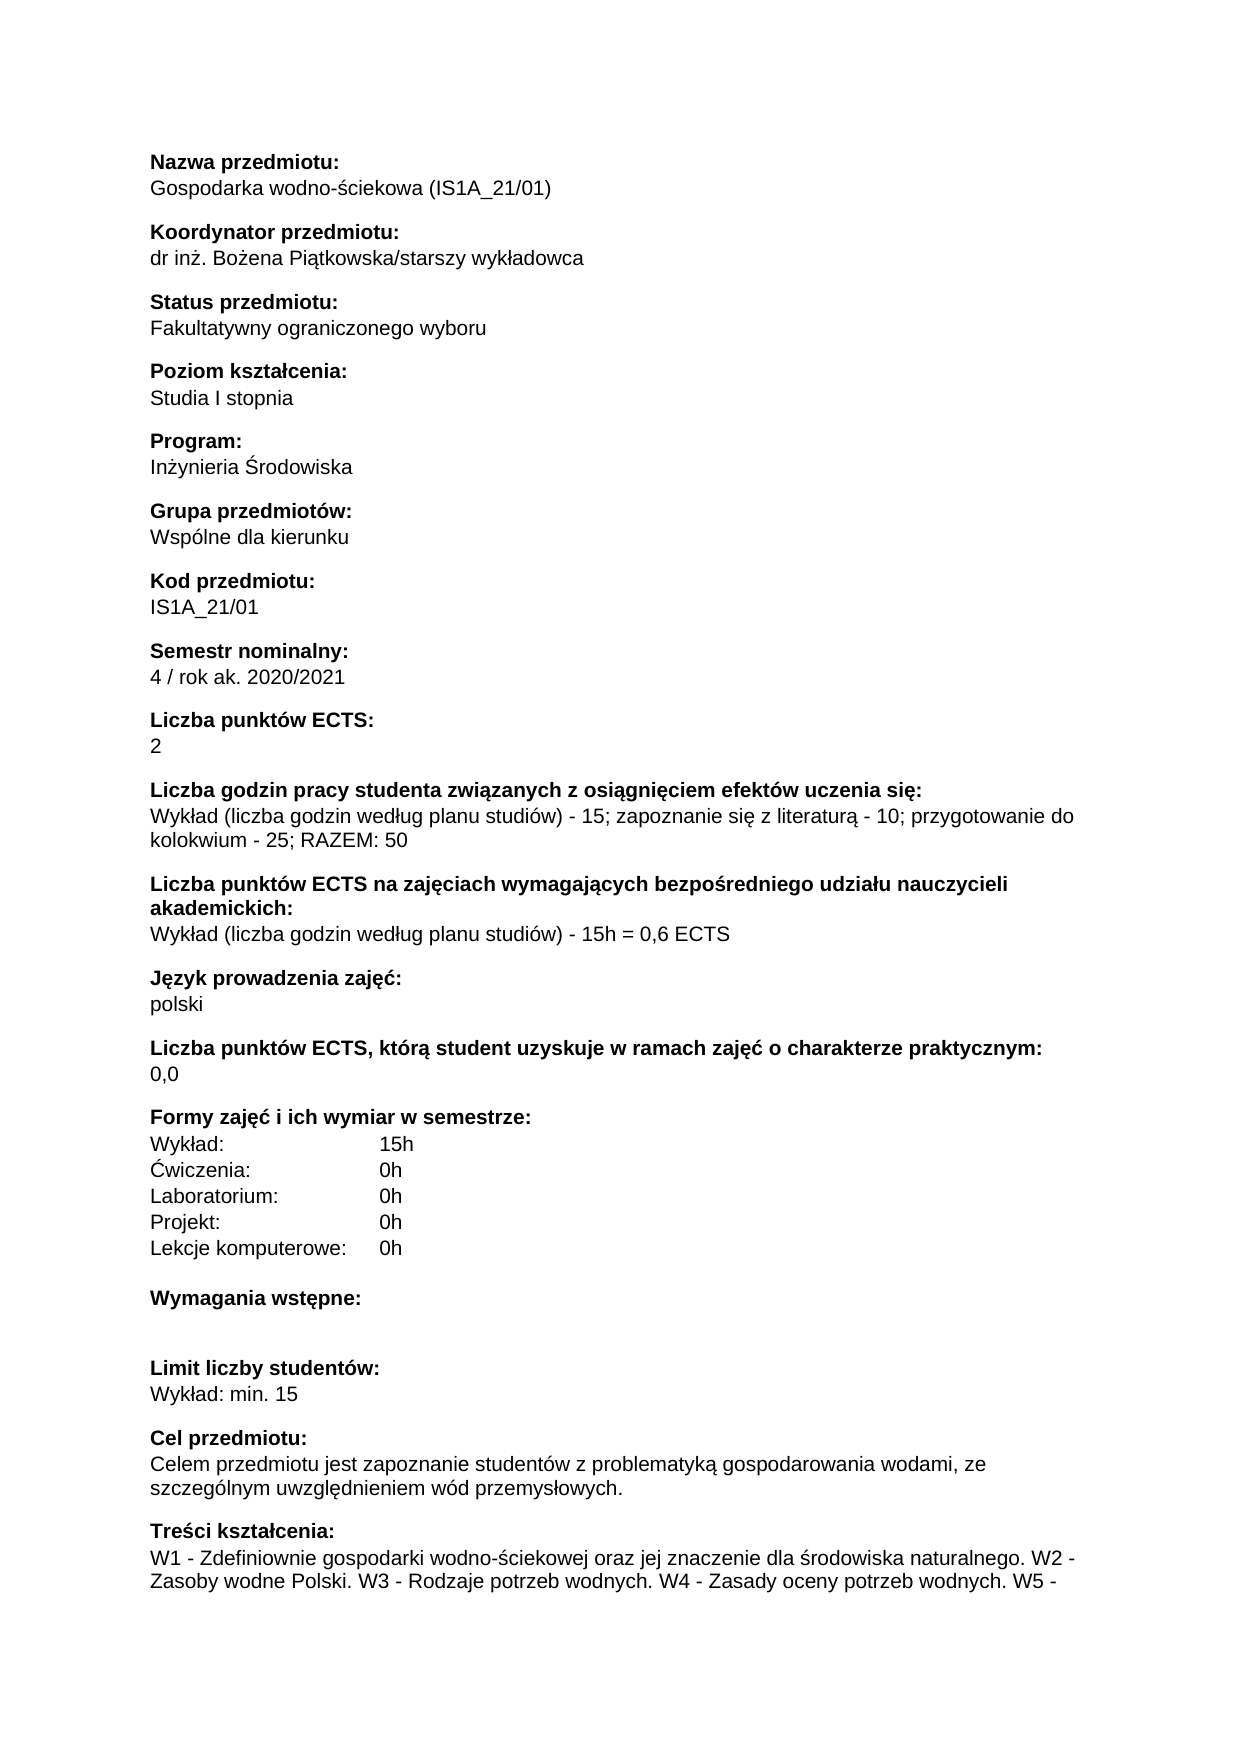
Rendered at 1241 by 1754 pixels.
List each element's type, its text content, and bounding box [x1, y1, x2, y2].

text 0,0 [150, 1061, 1090, 1085]
text Celem przedmiotu jest zapoznanie studentów z problematyką gospodarowania wodami, ze szczególnym uwzględnieniem wód przemysłowych. [150, 1452, 1090, 1499]
text Cel przedmiotu: [150, 1426, 1090, 1449]
text Liczba punktów ECTS, którą student uzyskuje w ramach zajęć o charakterze praktycznym: [150, 1035, 1090, 1059]
text Wspólne dla kierunku [150, 525, 1090, 549]
text Inżynieria Środowiska [150, 455, 1090, 479]
text Wymagania wstępne: [150, 1286, 1090, 1310]
text Język prowadzenia zajęć: [150, 966, 1090, 989]
text IS1A_21/01 [150, 595, 1090, 619]
text Studia I stopnia [150, 385, 1090, 409]
table_cell 0h [369, 1234, 597, 1260]
text Poziom kształcenia: [150, 359, 1090, 383]
text polski [150, 992, 1090, 1016]
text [150, 1545, 1090, 1593]
text Liczba punktów ECTS na zajęciach wymagających bezpośredniego udziału nauczycieli akademickich: [150, 872, 1090, 920]
table_header 15h [369, 1132, 597, 1156]
text Liczba punktów ECTS: [150, 708, 1090, 732]
text 4 / rok ak. 2020/2021 [150, 664, 1090, 688]
text Formy zajęć i ich wymiar w semestrze: [150, 1105, 1090, 1129]
table_cell Ćwiczenia: [140, 1158, 367, 1182]
text Program: [150, 429, 1090, 453]
text Kod przedmiotu: [150, 569, 1090, 593]
text Gospodarka wodno-ściekowa (IS1A_21/01) [150, 176, 1090, 200]
table_header Wykład: [140, 1132, 367, 1156]
table_cell 0h [369, 1156, 597, 1182]
text Nazwa przedmiotu: [150, 150, 1090, 174]
text Wykład (liczba godzin według planu studiów) - 15h = 0,6 ECTS [150, 922, 1090, 946]
text Wykład (liczba godzin według planu studiów) - 15; zapoznanie się z literaturą - 10; przygotowanie do kolokwium - 25; RAZEM: 50 [150, 804, 1090, 852]
text 2 [150, 734, 1090, 758]
text Treści kształcenia: [150, 1519, 1090, 1543]
text Limit liczby studentów: [150, 1356, 1090, 1380]
text Koordynator przedmiotu: [150, 220, 1090, 244]
table_cell Projekt: [140, 1210, 367, 1234]
text Liczba godzin pracy studenta związanych z osiągnięciem efektów uczenia się: [150, 778, 1090, 802]
text Status przedmiotu: [150, 289, 1090, 313]
table_cell Laboratorium: [140, 1184, 367, 1208]
text Wykład: min. 15 [150, 1382, 1090, 1406]
text Fakultatywny ograniczonego wyboru [150, 316, 1090, 339]
text dr inż. Bożena Piątkowska/starszy wykładowca [150, 246, 1090, 270]
text Grupa przedmiotów: [150, 499, 1090, 523]
table_cell 0h [369, 1208, 597, 1234]
table_cell 0h [369, 1182, 597, 1208]
table_cell Lekcje komputerowe: [140, 1236, 367, 1260]
text Semestr nominalny: [150, 638, 1090, 662]
